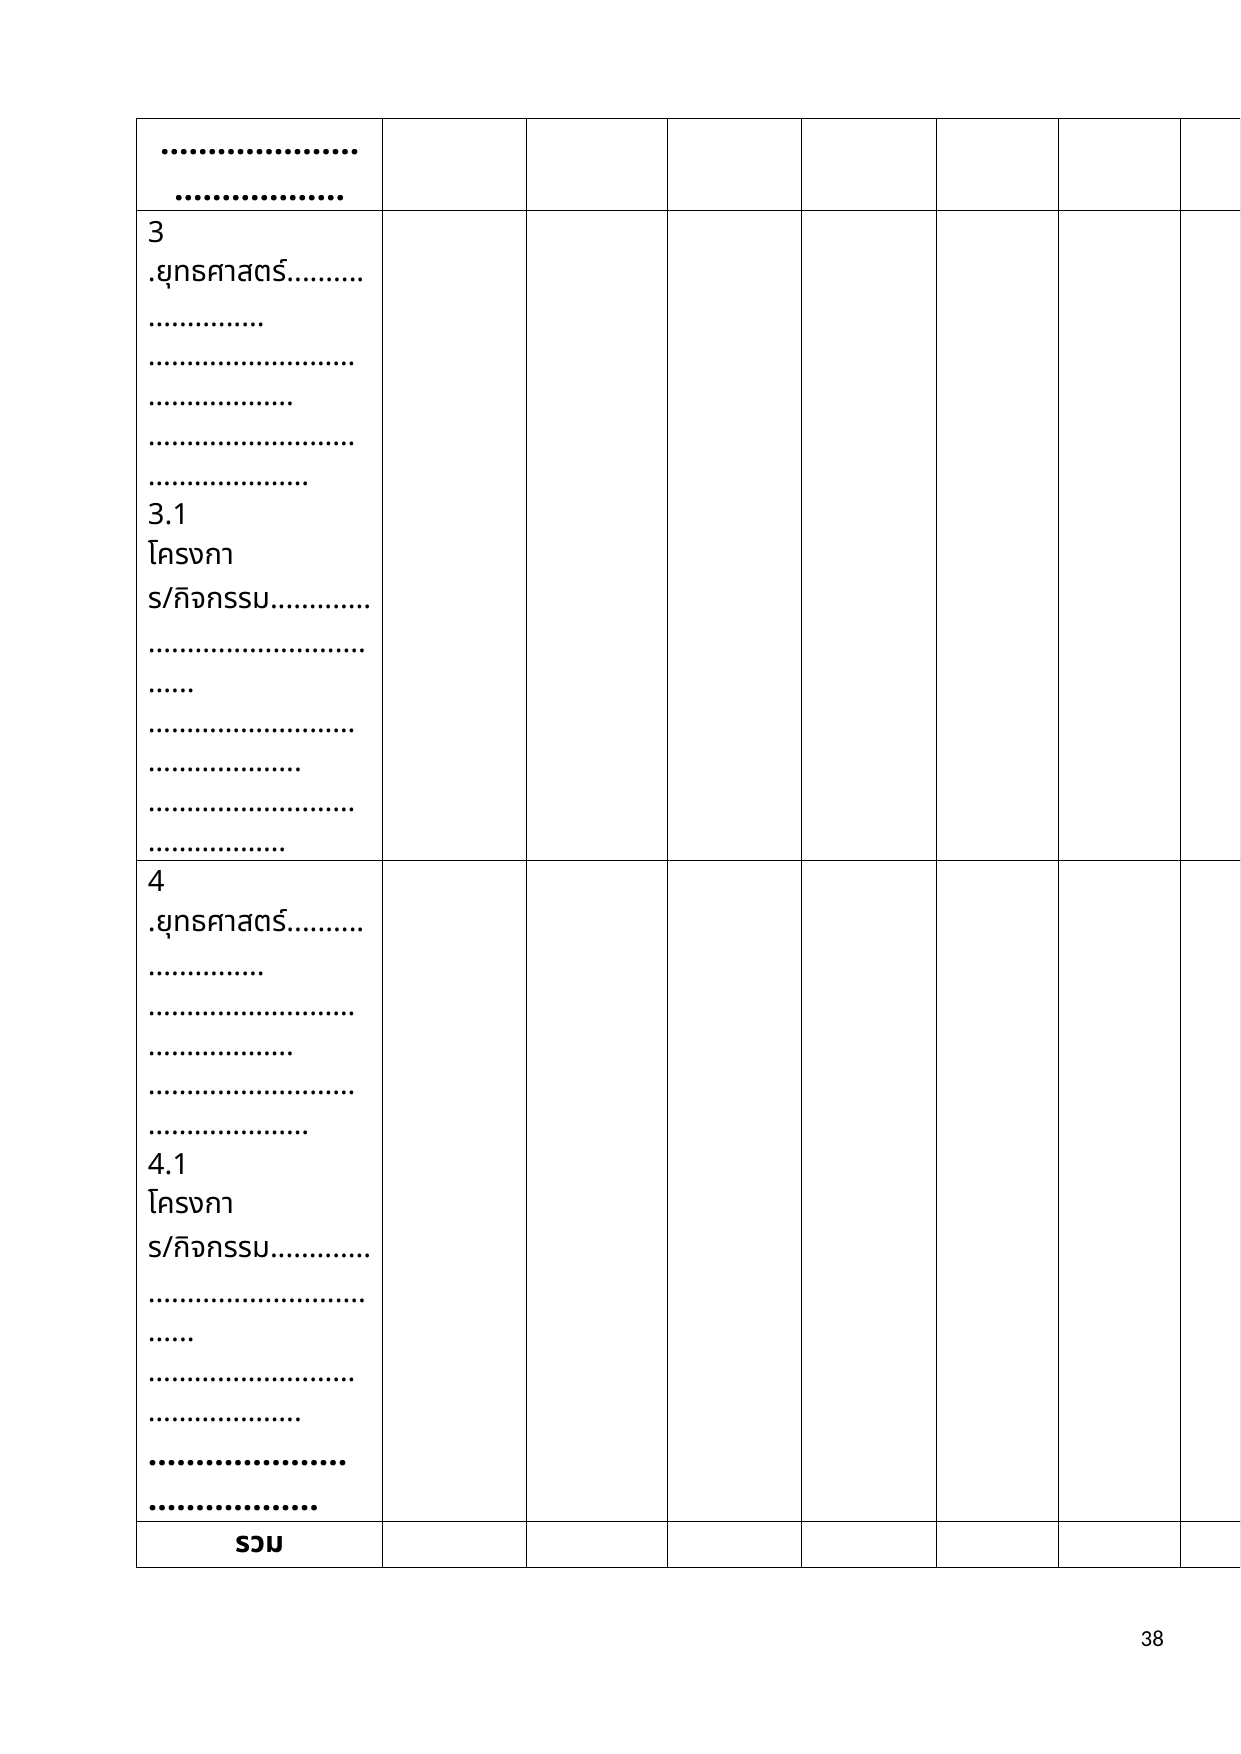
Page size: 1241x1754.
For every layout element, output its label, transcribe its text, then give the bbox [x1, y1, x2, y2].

table_cell [383, 211, 526, 859]
table_cell [527, 861, 667, 1521]
table_cell รวม [137, 1522, 382, 1567]
table_cell [1181, 861, 1240, 1521]
table_cell [937, 119, 1058, 210]
table_cell [668, 1522, 801, 1567]
table_cell [383, 861, 526, 1521]
table_cell [802, 1522, 936, 1567]
table_cell [383, 1522, 526, 1567]
table_cell [527, 1522, 667, 1567]
table_cell [937, 1522, 1058, 1567]
table_cell [937, 211, 1058, 859]
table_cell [137, 119, 382, 210]
table_cell [802, 861, 936, 1521]
table_cell [668, 211, 801, 859]
table_cell [1059, 861, 1180, 1521]
table_cell [383, 119, 526, 210]
table_cell [1059, 1522, 1180, 1567]
table_cell 4.ยุทธศาสตร์......................... ………………………………………. ………………………………………… 4.1 โครงการ/กิจกรรม............................................... ……………………………………….. ………………………………… [137, 861, 382, 1521]
table_cell [1059, 119, 1180, 210]
table_cell [1181, 1522, 1240, 1567]
table_cell [1059, 211, 1180, 859]
table_cell [1181, 119, 1240, 210]
table_cell [1181, 211, 1240, 859]
table_cell [802, 211, 936, 859]
table_cell [668, 119, 801, 210]
table_cell [668, 861, 801, 1521]
table_cell [802, 119, 936, 210]
table_cell [937, 861, 1058, 1521]
table_cell [527, 119, 667, 210]
table_cell 3.ยุทธศาสตร์......................... ………………………………………. ………………………………………… 3.1 โครงการ/กิจกรรม............................................... ……………………………………….. ……………………………………… [137, 211, 382, 859]
table_cell [527, 211, 667, 859]
